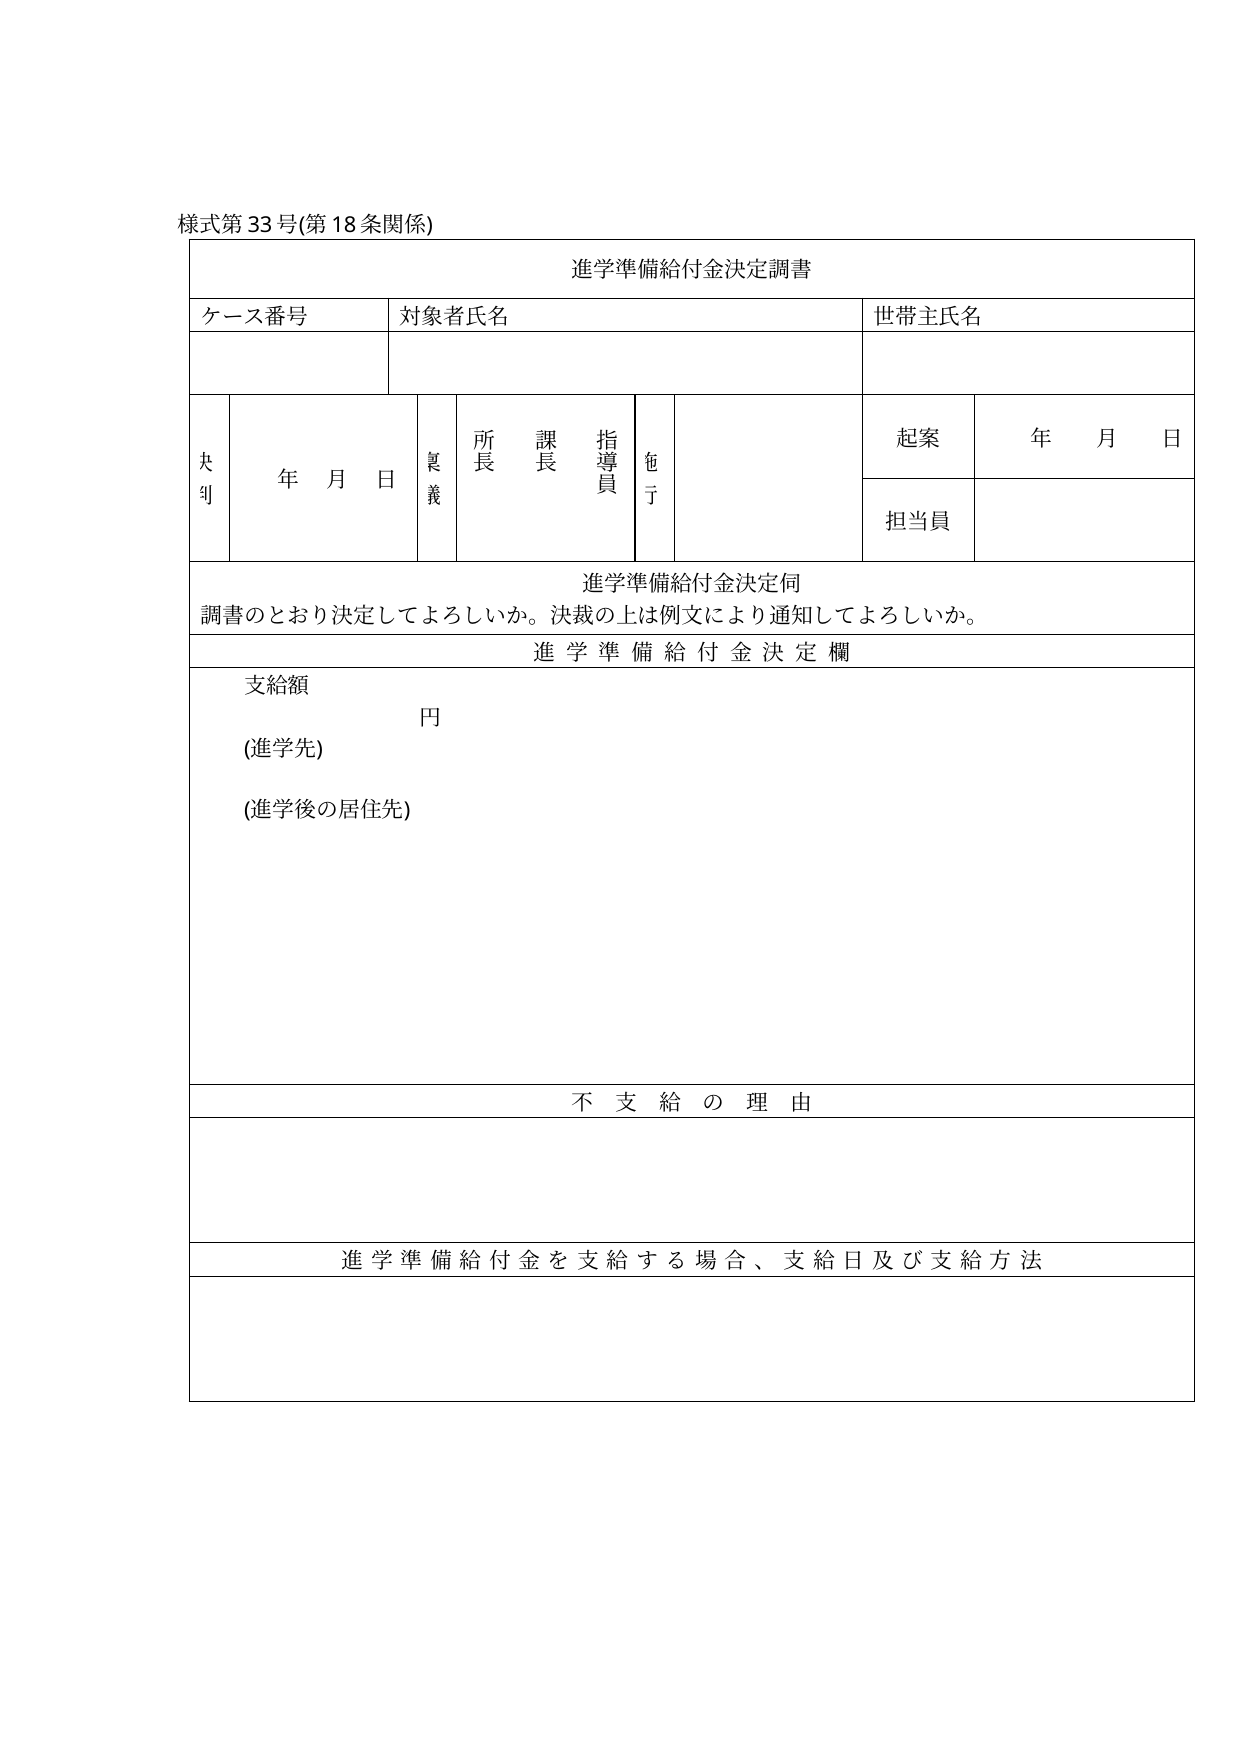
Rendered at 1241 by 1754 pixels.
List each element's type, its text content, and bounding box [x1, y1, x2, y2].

table_cell 決判 [190, 395, 229, 561]
table_cell 年 月 日 [975, 395, 1194, 478]
table_cell 世帯主氏名 [863, 299, 1194, 331]
table_cell 不支給の理由 [190, 1085, 1194, 1117]
table_cell [190, 1118, 1194, 1242]
table_cell 施行 [636, 395, 674, 561]
table_cell [389, 332, 862, 394]
table_cell 指導員 課長 所長 [457, 395, 634, 561]
table_cell 起案 [863, 395, 974, 478]
table_cell 年 月 日 [230, 395, 417, 561]
text 様式第33号(第18条関係) [177, 207, 1063, 238]
table_cell [190, 1277, 1194, 1401]
table_cell ケース番号 [190, 299, 388, 331]
table_cell 担当員 [863, 479, 974, 561]
table_cell [190, 332, 388, 394]
table_cell 対象者氏名 [389, 299, 862, 331]
table_cell [675, 395, 862, 561]
table_header 進学準備給付金決定調書 [190, 240, 1194, 297]
table_cell 進学準備給付金決定伺 調書のとおり決定してよろしいか。決裁の上は例文により通知してよろしいか。 [190, 562, 1194, 634]
table_cell 稟議 [418, 395, 456, 561]
table_cell [975, 479, 1194, 561]
table_cell [863, 332, 1194, 394]
table_cell 進学準備給付金を支給する場合、支給日及び支給方法 [190, 1243, 1194, 1276]
table_cell 支給額 円 (進学先) (進学後の居住先) [190, 668, 1194, 1084]
table_cell 進学準備給付金決定欄 [190, 635, 1194, 667]
